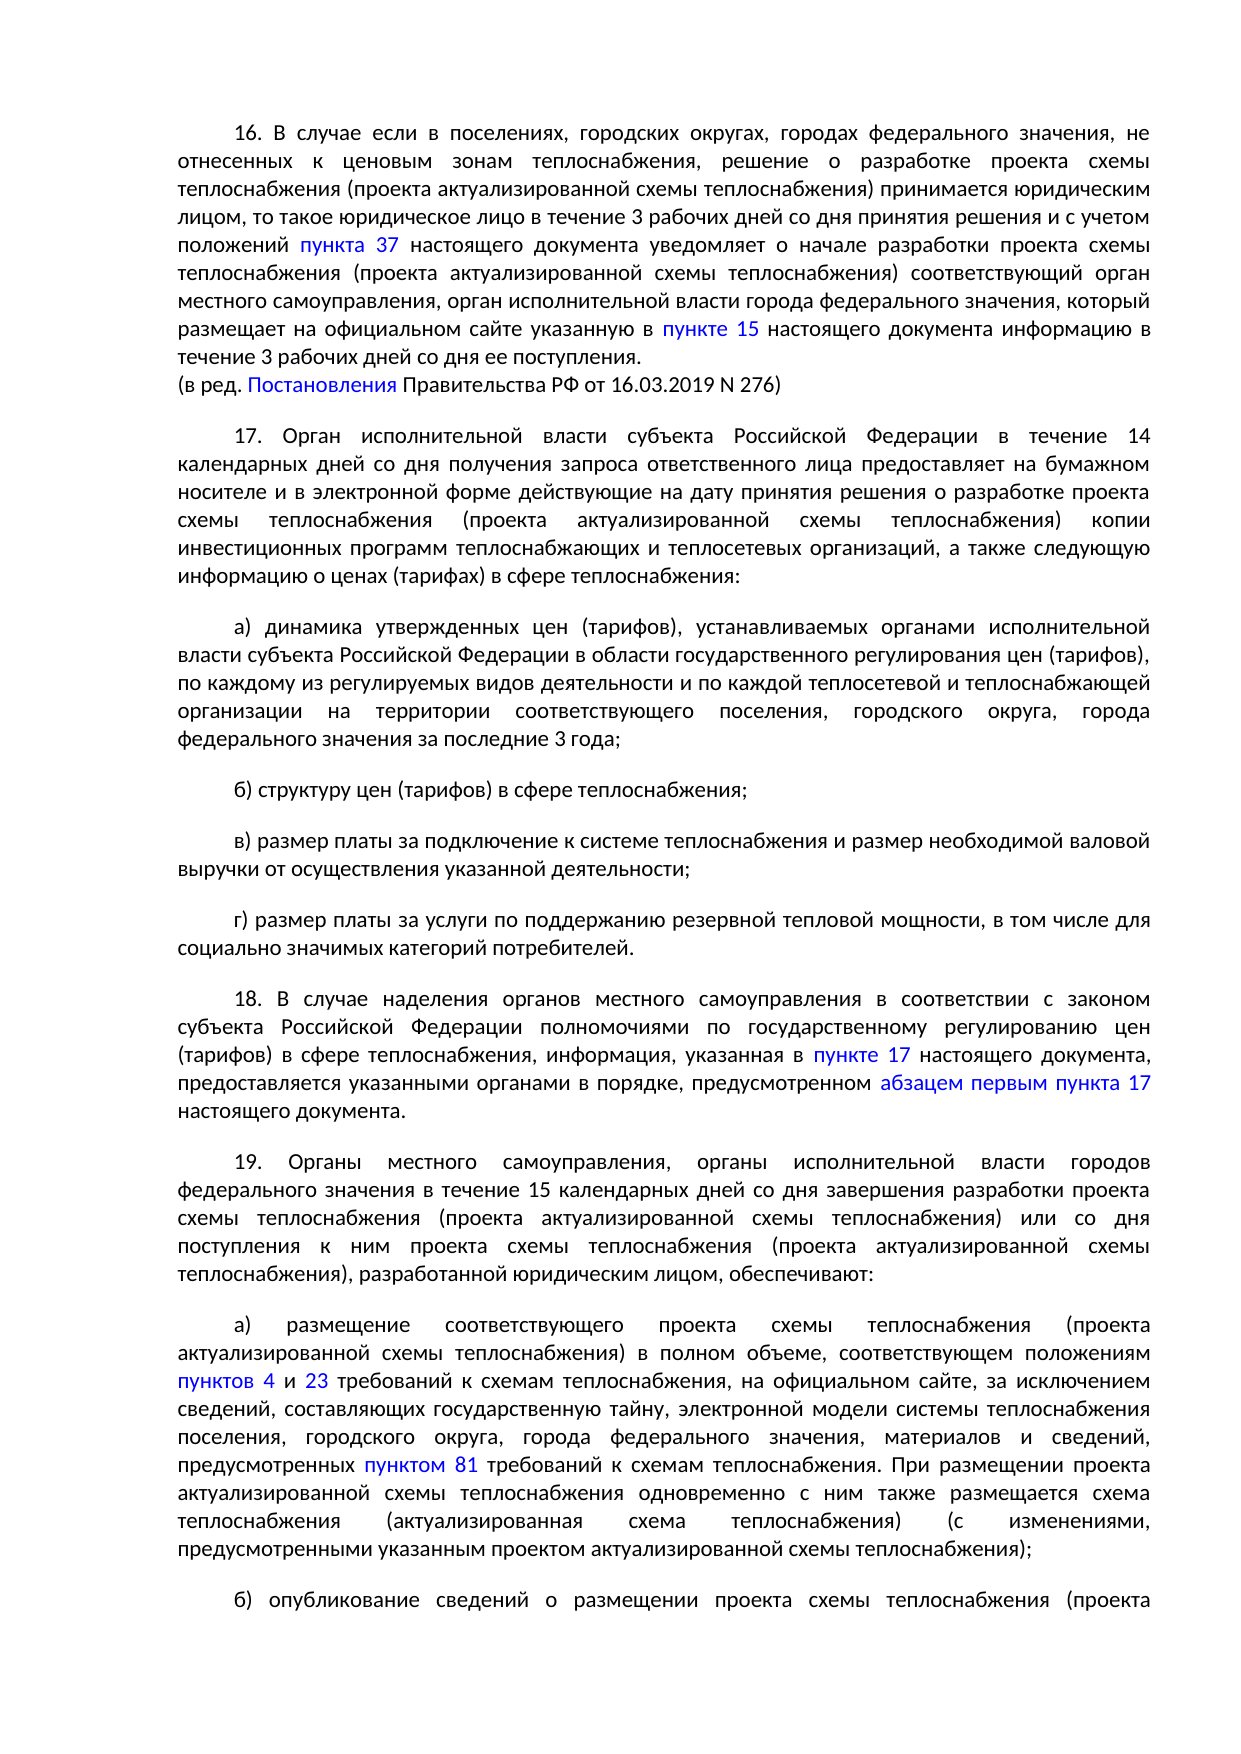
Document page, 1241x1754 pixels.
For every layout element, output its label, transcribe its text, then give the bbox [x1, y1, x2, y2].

text в) размер платы за подключение к системе теплоснабжения и размер необходимой валовой выручки от осуществления указанной деятельности; [177, 826, 1152, 882]
text (в ред. Постановления Правительства РФ от 16.03.2019 N 276) [177, 370, 1152, 398]
text 18. В случае наделения органов местного самоуправления в соответствии с законом субъекта Российской Федерации полномочиями по государственному регулированию цен (тарифов) в сфере теплоснабжения, информация, указанная в пункте 17 настоящего документа, предоставляется указанными органами в порядке, предусмотренном абзацем первым пункта 17 настоящего документа. [177, 984, 1152, 1124]
text г) размер платы за услуги по поддержанию резервной тепловой мощности, в том числе для социально значимых категорий потребителей. [177, 905, 1152, 961]
text 17. Орган исполнительной власти субъекта Российской Федерации в течение 14 календарных дней со дня получения запроса ответственного лица предоставляет на бумажном носителе и в электронной форме действующие на дату принятия решения о разработке проекта схемы теплоснабжения (проекта актуализированной схемы теплоснабжения) копии инвестиционных программ теплоснабжающих и теплосетевых организаций, а также следующую информацию о ценах (тарифах) в сфере теплоснабжения: [177, 421, 1152, 589]
text б) структуру цен (тарифов) в сфере теплоснабжения; [177, 775, 1152, 803]
text 16. В случае если в поселениях, городских округах, городах федерального значения, не отнесенных к ценовым зонам теплоснабжения, решение о разработке проекта схемы теплоснабжения (проекта актуализированной схемы теплоснабжения) принимается юридическим лицом, то такое юридическое лицо в течение 3 рабочих дней со дня принятия решения и с учетом положений пункта 37 настоящего документа уведомляет о начале разработки проекта схемы теплоснабжения (проекта актуализированной схемы теплоснабжения) соответствующий орган местного самоуправления, орган исполнительной власти города федерального значения, который размещает на официальном сайте указанную в пункте 15 настоящего документа информацию в течение 3 рабочих дней со дня ее поступления. [177, 118, 1152, 370]
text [177, 1585, 1152, 1613]
text а) размещение соответствующего проекта схемы теплоснабжения (проекта актуализированной схемы теплоснабжения) в полном объеме, соответствующем положениям пунктов 4 и 23 требований к схемам теплоснабжения, на официальном сайте, за исключением сведений, составляющих государственную тайну, электронной модели системы теплоснабжения поселения, городского округа, города федерального значения, материалов и сведений, предусмотренных пунктом 81 требований к схемам теплоснабжения. При размещении проекта актуализированной схемы теплоснабжения одновременно с ним также размещается схема теплоснабжения (актуализированная схема теплоснабжения) (с изменениями, предусмотренными указанным проектом актуализированной схемы теплоснабжения); [177, 1310, 1152, 1562]
text 19. Органы местного самоуправления, органы исполнительной власти городов федерального значения в течение 15 календарных дней со дня завершения разработки проекта схемы теплоснабжения (проекта актуализированной схемы теплоснабжения) или со дня поступления к ним проекта схемы теплоснабжения (проекта актуализированной схемы теплоснабжения), разработанной юридическим лицом, обеспечивают: [177, 1147, 1152, 1287]
text а) динамика утвержденных цен (тарифов), устанавливаемых органами исполнительной власти субъекта Российской Федерации в области государственного регулирования цен (тарифов), по каждому из регулируемых видов деятельности и по каждой теплосетевой и теплоснабжающей организации на территории соответствующего поселения, городского округа, города федерального значения за последние 3 года; [177, 612, 1152, 752]
